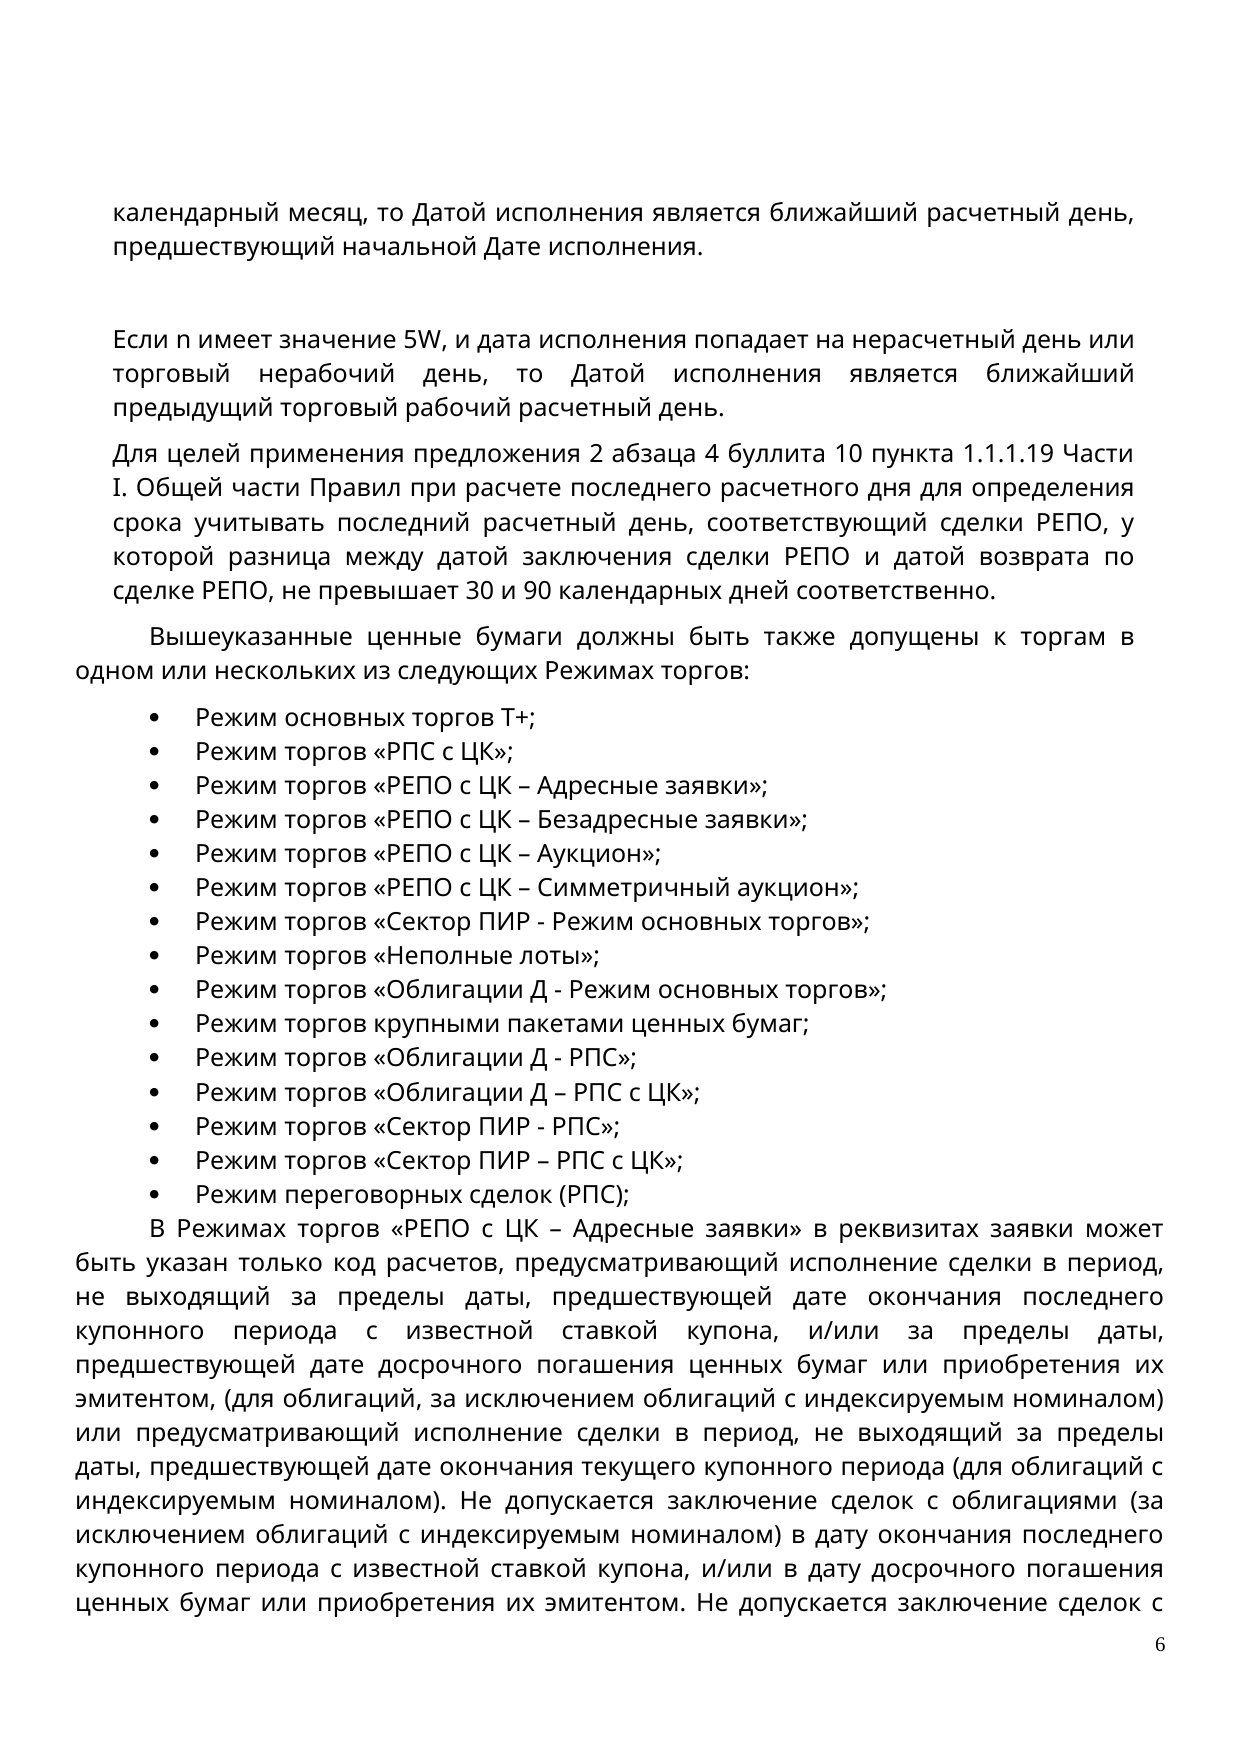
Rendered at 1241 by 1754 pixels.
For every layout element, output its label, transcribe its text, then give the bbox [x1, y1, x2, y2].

list Режим торгов «Облигации Д - Режим основных торгов»; [150, 972, 1165, 1006]
list Режим основных торгов Т+; [150, 699, 1165, 733]
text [75, 1210, 1165, 1619]
list Режим торгов «РПС с ЦК»; [150, 733, 1165, 768]
list Режим торгов «РЕПО с ЦК – Симметричный аукцион»; [150, 870, 1165, 904]
list Режим торгов «Облигации Д – РПС с ЦК»; [150, 1074, 1165, 1108]
list Режим торгов «РЕПО с ЦК – Аукцион»; [150, 836, 1165, 870]
list Режим торгов «Неполные лоты»; [150, 938, 1165, 972]
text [112, 194, 1136, 262]
list Режим торгов «Сектор ПИР - Режим основных торгов»; [150, 904, 1165, 938]
list Режим торгов «РЕПО с ЦК – Адресные заявки»; [150, 768, 1165, 802]
list Режим торгов «Сектор ПИР – РПС с ЦК»; [150, 1142, 1165, 1176]
list Режим торгов «Облигации Д - РПС»; [150, 1040, 1165, 1074]
list Режим торгов крупными пакетами ценных бумаг; [150, 1006, 1165, 1040]
list Режим переговорных сделок (РПС); [150, 1176, 1165, 1210]
text Вышеуказанные ценные бумаги должны быть также допущены к торгам в одном или нескольких из следующих Режимах торгов: [75, 619, 1136, 687]
list Режим торгов «РЕПО с ЦК – Безадресные заявки»; [150, 802, 1165, 836]
list Режим торгов «Сектор ПИР - РПС»; [150, 1108, 1165, 1142]
text Если n имеет значение 5W, и дата исполнения попадает на нерасчетный день или торговый нерабочий день, то Датой исполнения является ближайший предыдущий торговый рабочий расчетный день. [112, 321, 1136, 423]
text Для целей применения предложения 2 абзаца 4 буллита 10 пункта 1.1.1.19 Части I. Общей части Правил при расчете последнего расчетного дня для определения срока учитывать последний расчетный день, соответствующий сделки РЕПО, у которой разница между датой заключения сделки РЕПО и датой возврата по сделке РЕПО, не превышает 30 и 90 календарных дней соответственно. [112, 436, 1136, 606]
